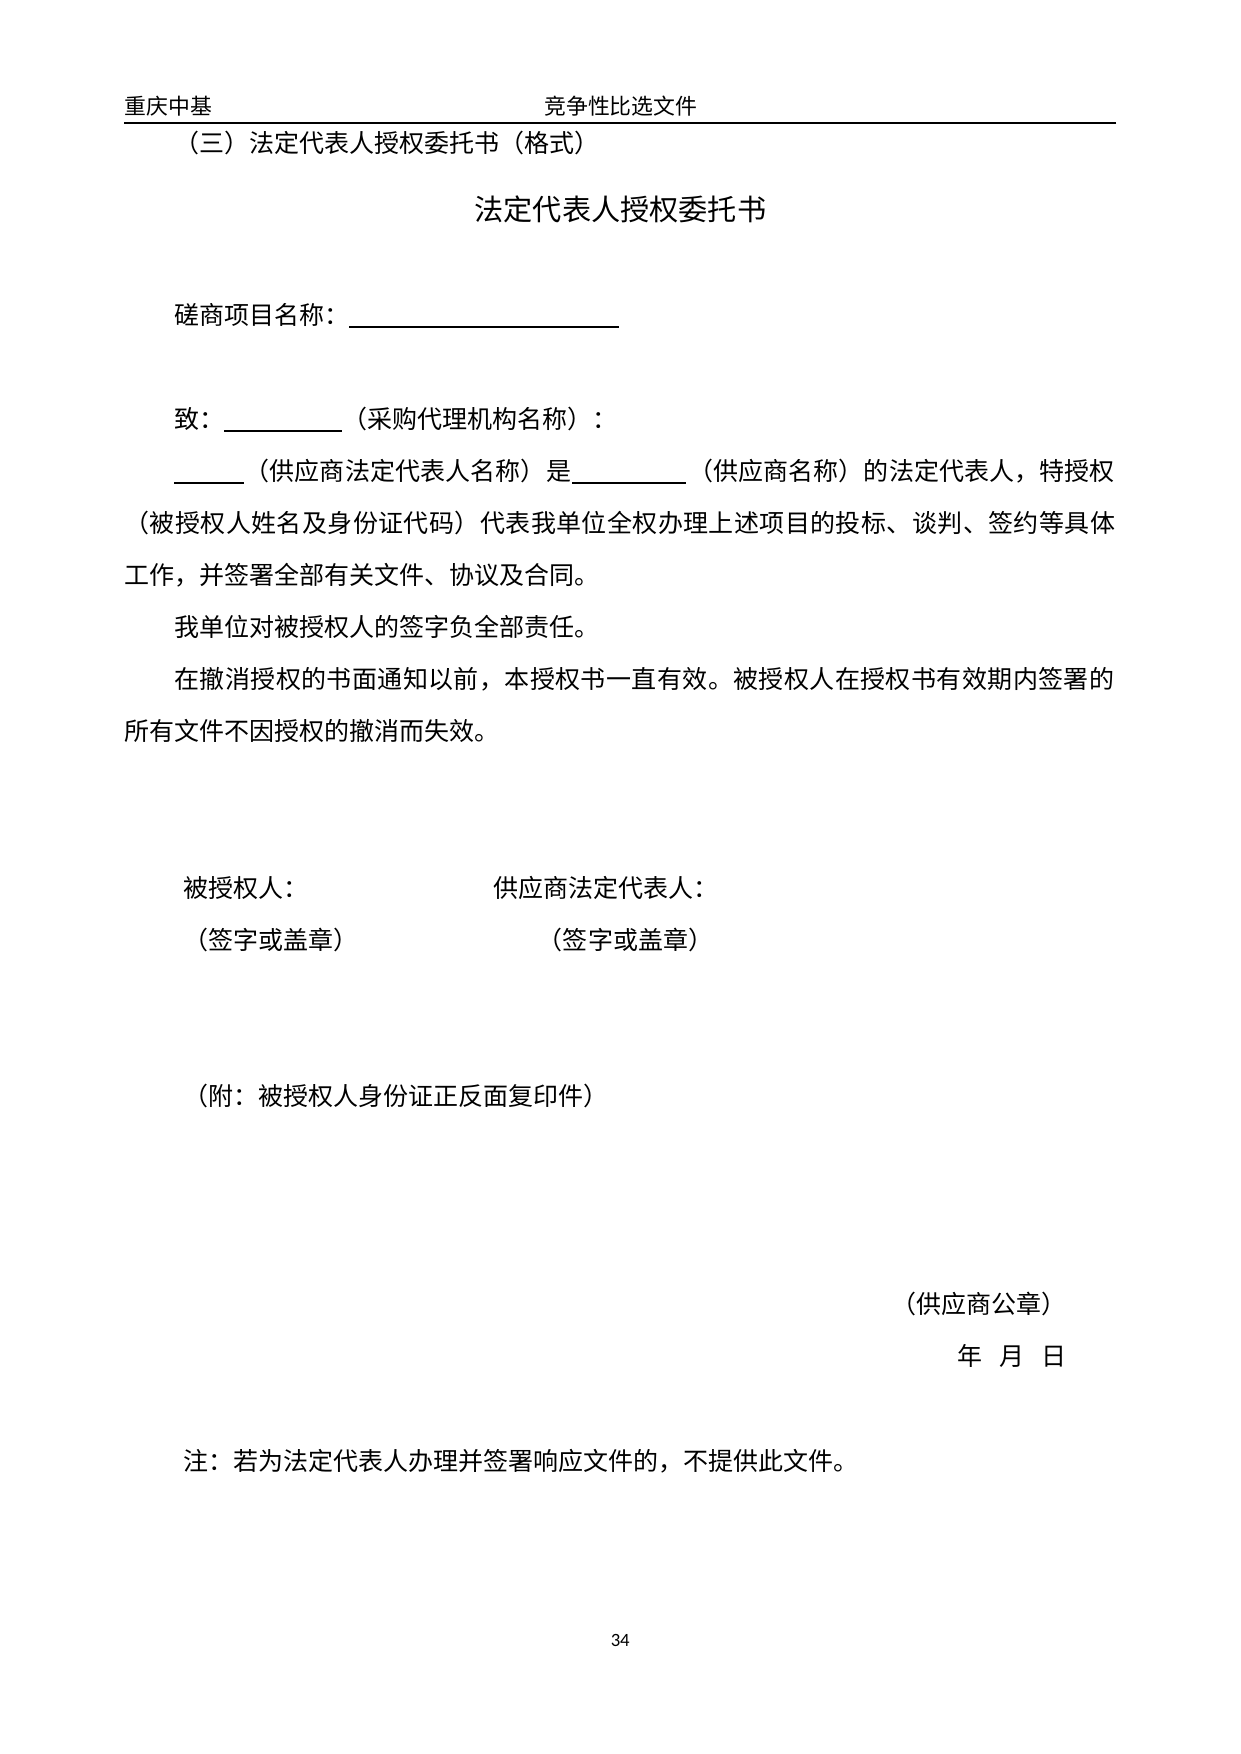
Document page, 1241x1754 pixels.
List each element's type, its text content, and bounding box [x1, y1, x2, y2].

text 被授权人： 供应商法定代表人： [124, 855, 1116, 907]
text （供应商公章） [124, 1272, 1066, 1324]
text 磋商项目名称： [124, 282, 1116, 334]
text （供应商法定代表人名称）是 （供应商名称）的法定代表人，特授权 （被授权人姓名及身份证代码）代表我单位全权办理上述项目的投标、谈判、签约等具体工作，并签署全部有关文件、协议及合同。 [124, 439, 1116, 595]
text 我单位对被授权人的签字负全部责任。 [124, 595, 1116, 647]
text 法定代表人授权委托书 [124, 178, 1116, 230]
text 注：若为法定代表人办理并签署响应文件的，不提供此文件。 [124, 1428, 1066, 1480]
text 年 月 日 [124, 1324, 1066, 1376]
text 致： （采购代理机构名称）： [124, 387, 1116, 439]
text （三）法定代表人授权委托书（格式） [124, 124, 1116, 160]
text （附：被授权人身份证正反面复印件） [124, 1064, 1116, 1116]
text 在撤消授权的书面通知以前，本授权书一直有效。被授权人在授权书有效期内签署的所有文件不因授权的撤消而失效。 [124, 647, 1116, 751]
text （签字或盖章） （签字或盖章） [124, 907, 1116, 959]
